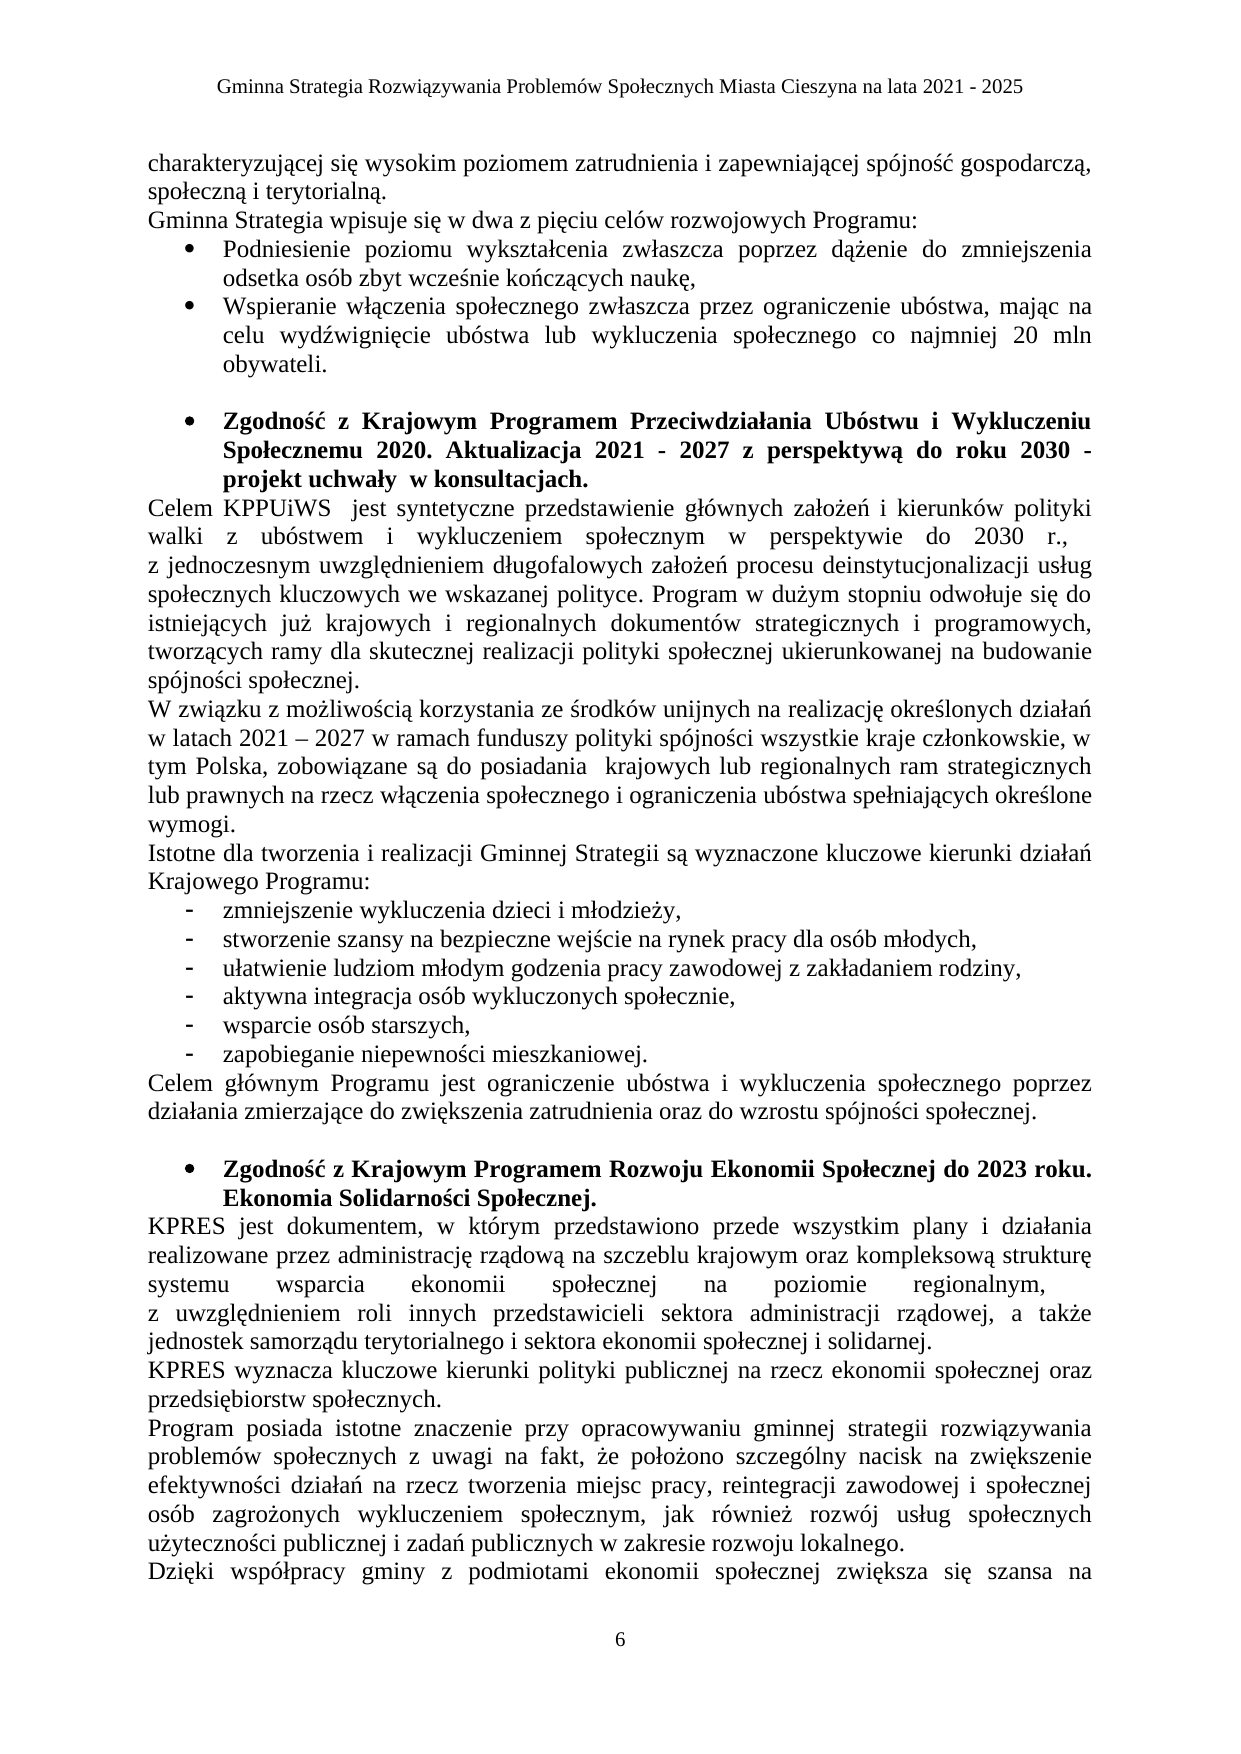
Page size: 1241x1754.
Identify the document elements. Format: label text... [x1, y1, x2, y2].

text Celem głównym Programu jest ograniczenie ubóstwa i wykluczenia społecznego poprzez działania zmierzające do zwiększenia zatrudnienia oraz do wzrostu spójności społecznej. [148, 1068, 1093, 1125]
text Celem KPPUiWS jest syntetyczne przedstawienie głównych założeń i kierunków polityki walki z ubóstwem i wykluczeniem społecznym w perspektywie do 2030 r., z jednoczesnym uwzględnieniem długofalowych założeń procesu deinstytucjonalizacji usług społecznych kluczowych we wskazanej polityce. Program w dużym stopniu odwołuje się do istniejących już krajowych i regionalnych dokumentów strategicznych i programowych, tworzących ramy dla skutecznej realizacji polityki społecznej ukierunkowanej na budowanie spójności społecznej. [148, 493, 1093, 694]
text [148, 148, 1093, 205]
list Wspieranie włączenia społecznego zwłaszcza przez ograniczenie ubóstwa, mając na celu wydźwignięcie ubóstwa lub wykluczenia społecznego co najmniej 20 mln obywateli. [185, 291, 1093, 378]
text W związku z możliwością korzystania ze środków unijnych na realizację określonych działań w latach 2021 – 2027 w ramach funduszy polityki spójności wszystkie kraje członkowskie, w tym Polska, zobowiązane są do posiadania krajowych lub regionalnych ram strategicznych lub prawnych na rzecz włączenia społecznego i ograniczenia ubóstwa spełniających określone wymogi. [148, 694, 1093, 838]
list stworzenie szansy na bezpieczne wejście na rynek pracy dla osób młodych, [185, 924, 1093, 953]
list ułatwienie ludziom młodym godzenia pracy zawodowej z zakładaniem rodziny, [185, 953, 1093, 981]
text Gminna Strategia wpisuje się w dwa z pięciu celów rozwojowych Programu: [148, 205, 1093, 234]
list Podniesienie poziomu wykształcenia zwłaszcza poprzez dążenie do zmniejszenia odsetka osób zbyt wcześnie kończących naukę, [185, 234, 1093, 291]
text KPRES wyznacza kluczowe kierunki polityki publicznej na rzecz ekonomii społecznej oraz przedsiębiorstw społecznych. [148, 1355, 1093, 1413]
list Zgodność z Krajowym Programem Rozwoju Ekonomii Społecznej do 2023 roku. Ekonomia Solidarności Społecznej. [185, 1154, 1093, 1211]
list zmniejszenie wykluczenia dzieci i młodzieży, [185, 895, 1093, 924]
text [148, 1556, 1093, 1585]
text KPRES jest dokumentem, w którym przedstawiono przede wszystkim plany i działania realizowane przez administrację rządową na szczeblu krajowym oraz kompleksową strukturę systemu wsparcia ekonomii społecznej na poziomie regionalnym, z uwzględnieniem roli innych przedstawicieli sektora administracji rządowej, a także jednostek samorządu terytorialnego i sektora ekonomii społecznej i solidarnej. [148, 1211, 1093, 1355]
list aktywna integracja osób wykluczonych społecznie, [185, 981, 1093, 1010]
list wsparcie osób starszych, [185, 1010, 1093, 1039]
text Program posiada istotne znaczenie przy opracowywaniu gminnej strategii rozwiązywania problemów społecznych z uwagi na fakt, że położono szczególny nacisk na zwiększenie efektywności działań na rzecz tworzenia miejsc pracy, reintegracji zawodowej i społecznej osób zagrożonych wykluczeniem społecznym, jak również rozwój usług społecznych użyteczności publicznej i zadań publicznych w zakresie rozwoju lokalnego. [148, 1413, 1093, 1556]
list zapobieganie niepewności mieszkaniowej. [185, 1039, 1093, 1068]
text Istotne dla tworzenia i realizacji Gminnej Strategii są wyznaczone kluczowe kierunki działań Krajowego Programu: [148, 838, 1093, 895]
list Zgodność z Krajowym Programem Przeciwdziałania Ubóstwu i Wykluczeniu Społecznemu 2020. Aktualizacja 2021 - 2027 z perspektywą do roku 2030 - projekt uchwały w konsultacjach. [185, 406, 1093, 493]
